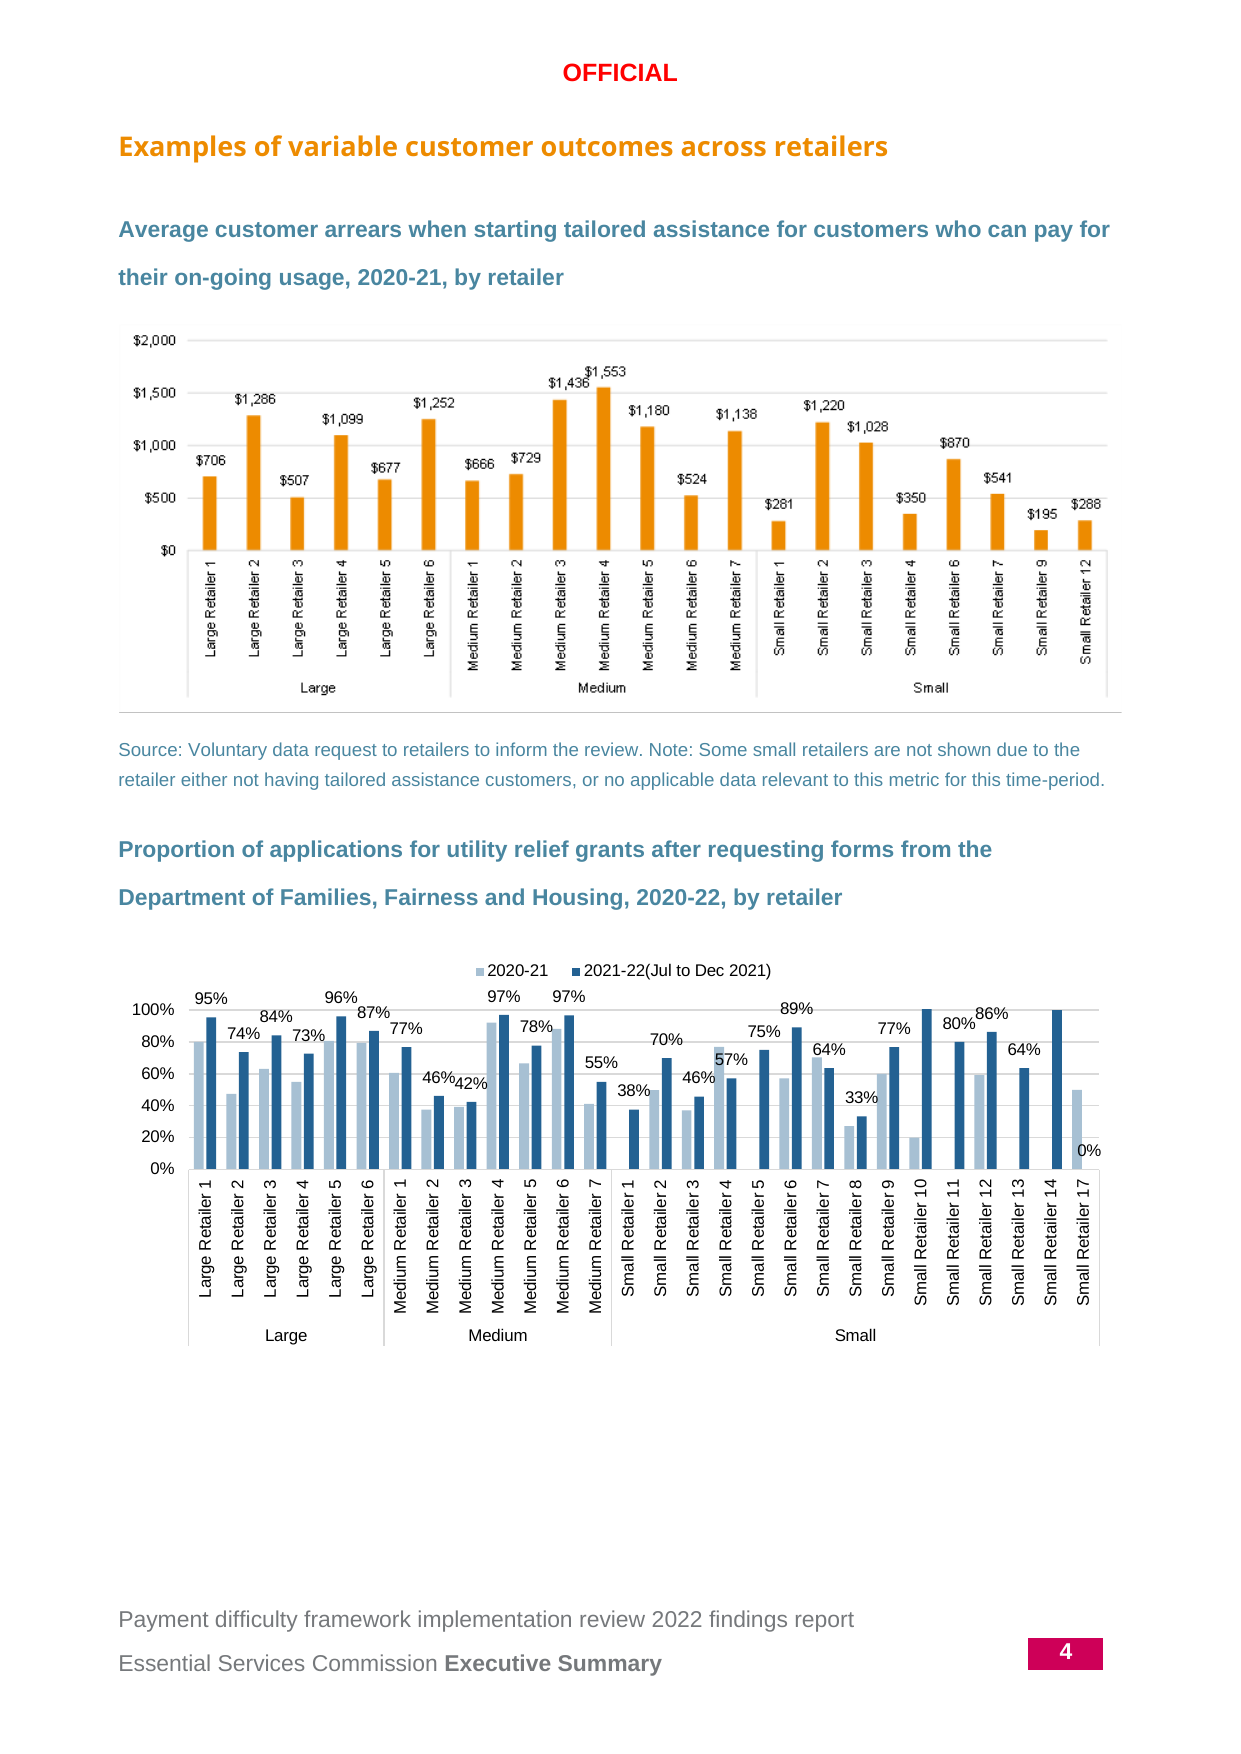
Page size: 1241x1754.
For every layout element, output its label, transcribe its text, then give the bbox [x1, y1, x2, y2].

text Source: Voluntary data request to retailers to inform the review. Note: Some small retailers are not shown due to the retailer either not having tailored assistance customers, or no applicable data relevant to this metric for this time-period. [118, 738, 1122, 790]
subtitle Average customer arrears when starting tailored assistance for customers who can pay for their on-going usage, 2020-21, by retailer [118, 216, 1122, 290]
subtitle Proportion of applications for utility relief grants after requesting forms from the Department of Families, Fairness and Housing, 2020-22, by retailer [118, 836, 1122, 910]
subtitle Examples of variable customer outcomes across retailers [118, 127, 1122, 164]
